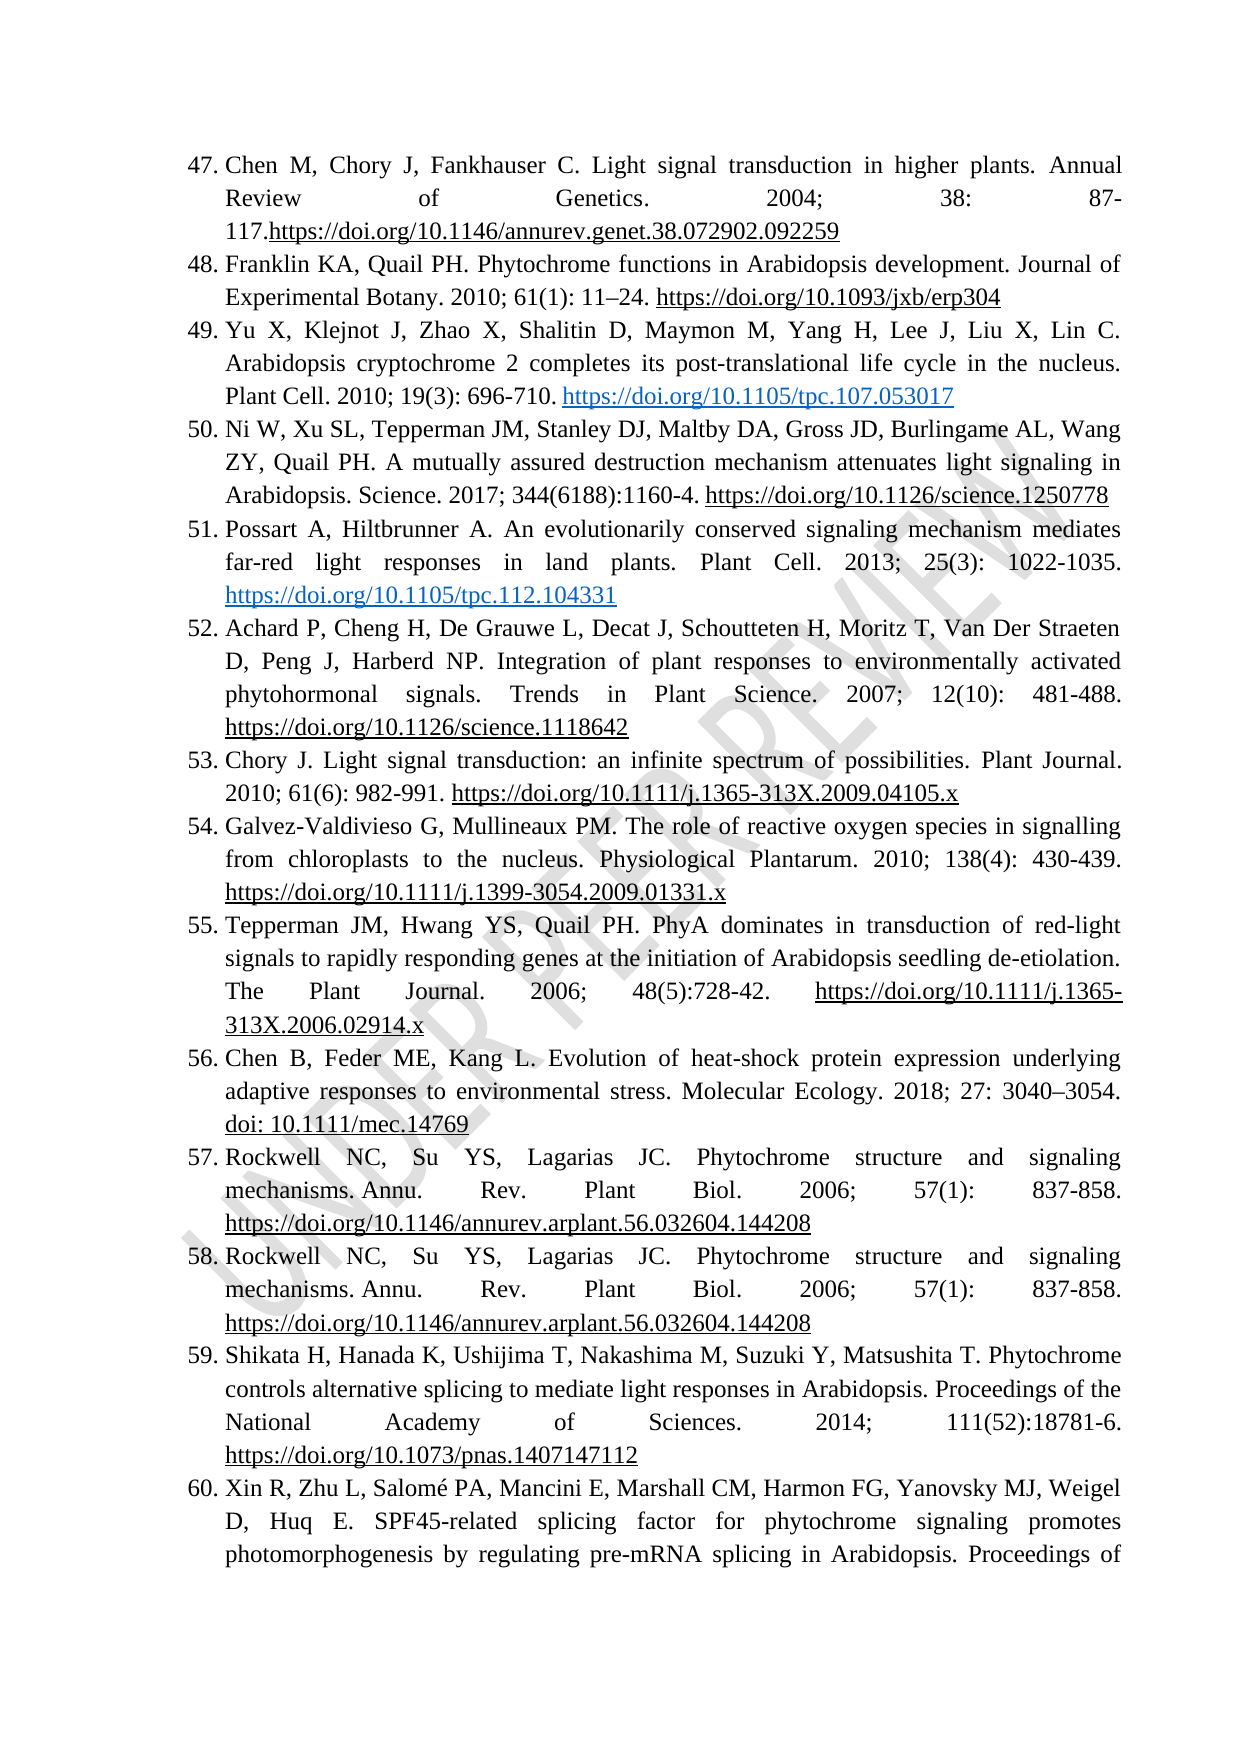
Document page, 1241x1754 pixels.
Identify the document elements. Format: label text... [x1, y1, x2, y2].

list Rockwell NC, Su YS, Lagarias JC. Phytochrome structure and signaling mechanisms. Annu. Rev. Plant Biol. 2006; 57(1): 837-858. https://doi.org/10.1146/annurev.arplant.56.032604.144208 [187, 1241, 1122, 1336]
list Possart A, Hiltbrunner A. An evolutionarily conserved signaling mechanism mediates far-red light responses in land plants. Plant Cell. 2013; 25(3): 1022-1035. https://doi.org/10.1105/tpc.112.104331 [187, 514, 1122, 609]
list Shikata H, Hanada K, Ushijima T, Nakashima M, Suzuki Y, Matsushita T. Phytochrome controls alternative splicing to mediate light responses in Arabidopsis. Proceedings of the National Academy of Sciences. 2014; 111(52):18781-6. https://doi.org/10.1073/pnas.1407147112 [187, 1341, 1122, 1469]
list Tepperman JM, Hwang YS, Quail PH. PhyA dominates in transduction of red‐light signals to rapidly responding genes at the initiation of Arabidopsis seedling de‐etiolation. The Plant Journal. 2006; 48(5):728-42. https://doi.org/10.1111/j.1365-313X.2006.02914.x [187, 910, 1122, 1038]
list Rockwell NC, Su YS, Lagarias JC. Phytochrome structure and signaling mechanisms. Annu. Rev. Plant Biol. 2006; 57(1): 837-858. https://doi.org/10.1146/annurev.arplant.56.032604.144208 [187, 1142, 1122, 1237]
list Chory J. Light signal transduction: an infinite spectrum of possibilities. Plant Journal. 2010; 61(6): 982-991. https://doi.org/10.1111/j.1365-313X.2009.04105.x [187, 745, 1122, 807]
list Ni W, Xu SL, Tepperman JM, Stanley DJ, Maltby DA, Gross JD, Burlingame AL, Wang ZY, Quail PH. A mutually assured destruction mechanism attenuates light signaling in Arabidopsis. Science. 2017; 344(6188):1160-4. https://doi.org/10.1126/science.1250778 [187, 414, 1122, 509]
list Achard P, Cheng H, De Grauwe L, Decat J, Schoutteten H, Moritz T, Van Der Straeten D, Peng J, Harberd NP. Integration of plant responses to environmentally activated phytohormonal signals. Trends in Plant Science. 2007; 12(10): 481-488. https://doi.org/10.1126/science.1118642 [187, 613, 1122, 741]
list Yu X, Klejnot J, Zhao X, Shalitin D, Maymon M, Yang H, Lee J, Liu X, Lin C. Arabidopsis cryptochrome 2 completes its post-translational life cycle in the nucleus. Plant Cell. 2010; 19(3): 696-710. https://doi.org/10.1105/tpc.107.053017 [187, 315, 1122, 410]
list Chen M, Chory J, Fankhauser C. Light signal transduction in higher plants. Annual Review of Genetics. 2004; 38: 87-117.https://doi.org/10.1146/annurev.genet.38.072902.092259 [187, 150, 1122, 245]
list Franklin KA, Quail PH. Phytochrome functions in Arabidopsis development. Journal of Experimental Botany. 2010; 61(1): 11–24. https://doi.org/10.1093/jxb/erp304 [187, 249, 1122, 311]
list Chen B, Feder ME, Kang L. Evolution of heat-shock protein expression underlying adaptive responses to environmental stress. Molecular Ecology. 2018; 27: 3040–3054. doi: 10.1111/mec.14769 [187, 1043, 1122, 1138]
list Galvez-Valdivieso G, Mullineaux PM. The role of reactive oxygen species in signalling from chloroplasts to the nucleus. Physiological Plantarum. 2010; 138(4): 430-439. https://doi.org/10.1111/j.1399-3054.2009.01331.x [187, 811, 1122, 906]
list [187, 1473, 1122, 1568]
